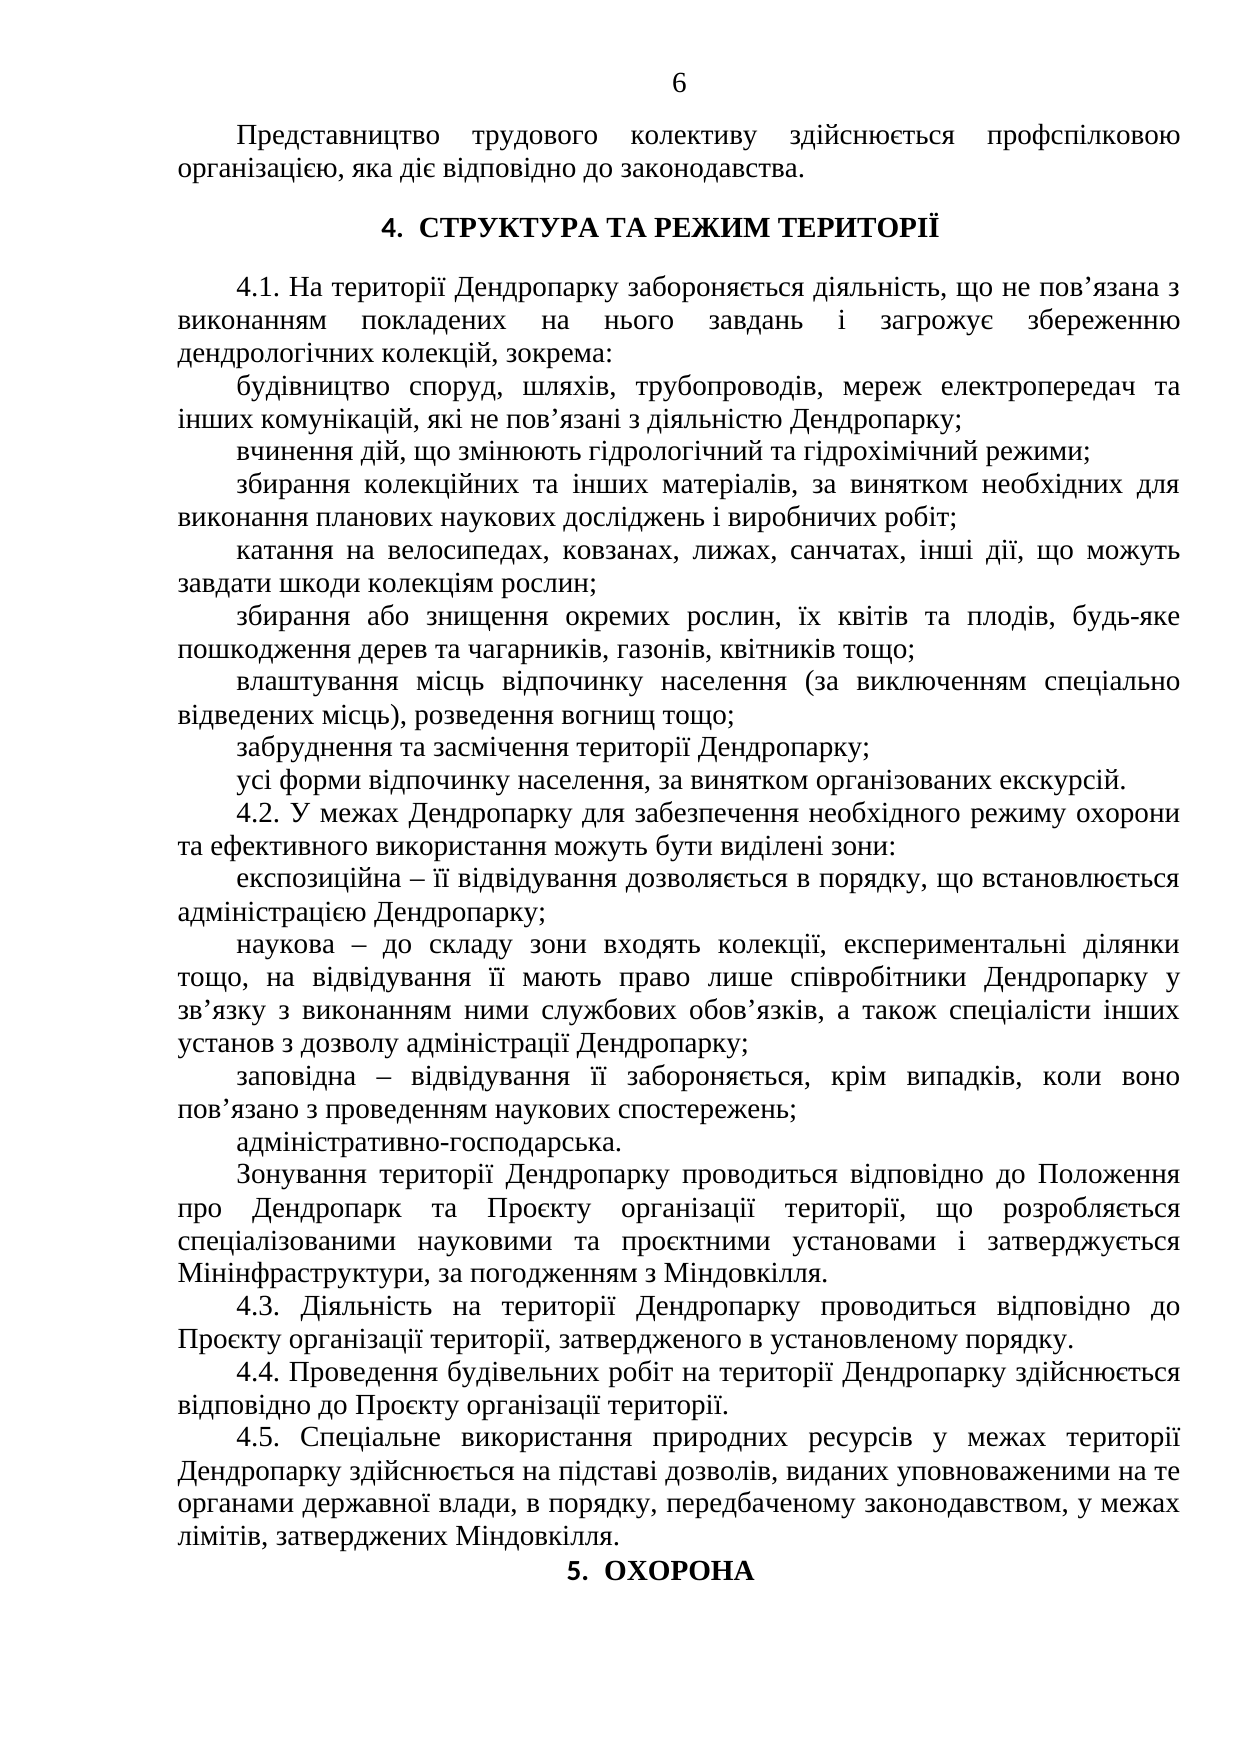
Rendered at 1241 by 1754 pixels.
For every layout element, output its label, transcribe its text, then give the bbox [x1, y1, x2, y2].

text 4.2. У межах Дендропарку для забезпечення необхідного режиму охорони та ефективного використання можуть бути виділені зони: [177, 796, 1181, 862]
text катання на велосипедах, ковзанах, лижах, санчатах, інші дії, що можуть завдати шкоди колекціям рослин; [177, 533, 1181, 599]
text 4.1. На території Дендропарку забороняється діяльність, що не пов’язана з виконанням покладених на нього завдань і загрожує збереженню дендрологічних колекцій, зокрема: [177, 270, 1181, 369]
text вчинення дій, що змінюють гідрологічний та гідрохімічний режими; [177, 434, 1181, 467]
list СТРУКТУРА ТА РЕЖИМ ТЕРИТОРІЇ [140, 209, 1181, 244]
text 4.3. Діяльність на території Дендропарку проводиться відповідно до Проєкту організації території, затвердженого в установленому порядку. [177, 1289, 1181, 1355]
text усі форми відпочинку населення, за винятком організованих екскурсій. [177, 763, 1181, 796]
text забруднення та засмічення території Дендропарку; [177, 730, 1181, 763]
text збирання або знищення окремих рослин, їх квітів та плодів, будь-яке пошкодження дерев та чагарників, газонів, квітників тощо; [177, 599, 1181, 664]
text 4.5. Спеціальне використання природних ресурсів у межах території Дендропарку здійснюється на підставі дозволів, виданих уповноваженими на те органами державної влади, в порядку, передбаченому законодавством, у межах лімітів, затверджених Міндовкілля. [177, 1421, 1181, 1552]
list ОХОРОНА [140, 1552, 1181, 1587]
text наукова – до складу зони входять колекції, експериментальні ділянки тощо, на відвідування її мають право лише співробітники Дендропарку у зв’язку з виконанням ними службових обов’язків, а також спеціалісти інших установ з дозволу адміністрації Дендропарку; [177, 927, 1181, 1059]
text будівництво споруд, шляхів, трубопроводів, мереж електропередач та інших комунікацій, які не пов’язані з діяльністю Дендропарку; [177, 369, 1181, 434]
text 4.4. Проведення будівельних робіт на території Дендропарку здійснюється відповідно до Проєкту організації території. [177, 1355, 1181, 1421]
text Зонування території Дендропарку проводиться відповідно до Положення про Дендропарк та Проєкту організації території, що розробляється спеціалізованими науковими та проєктними установами і затверджується Мінінфраструктури, за погодженням з Міндовкілля. [177, 1157, 1181, 1289]
text адміністративно-господарська. [177, 1125, 1181, 1157]
text Представництво трудового колективу здійснюється профспілковою організацією, яка діє відповідно до законодавства. [177, 118, 1181, 184]
text влаштування місць відпочинку населення (за виключенням спеціально відведених місць), розведення вогнищ тощо; [177, 664, 1181, 730]
text заповідна – відвідування її забороняється, крім випадків, коли воно пов’язано з проведенням наукових спостережень; [177, 1059, 1181, 1125]
text збирання колекційних та інших матеріалів, за винятком необхідних для виконання планових наукових досліджень і виробничих робіт; [177, 467, 1181, 533]
text експозиційна – її відвідування дозволяється в порядку, що встановлюється адміністрацією Дендропарку; [177, 862, 1181, 927]
